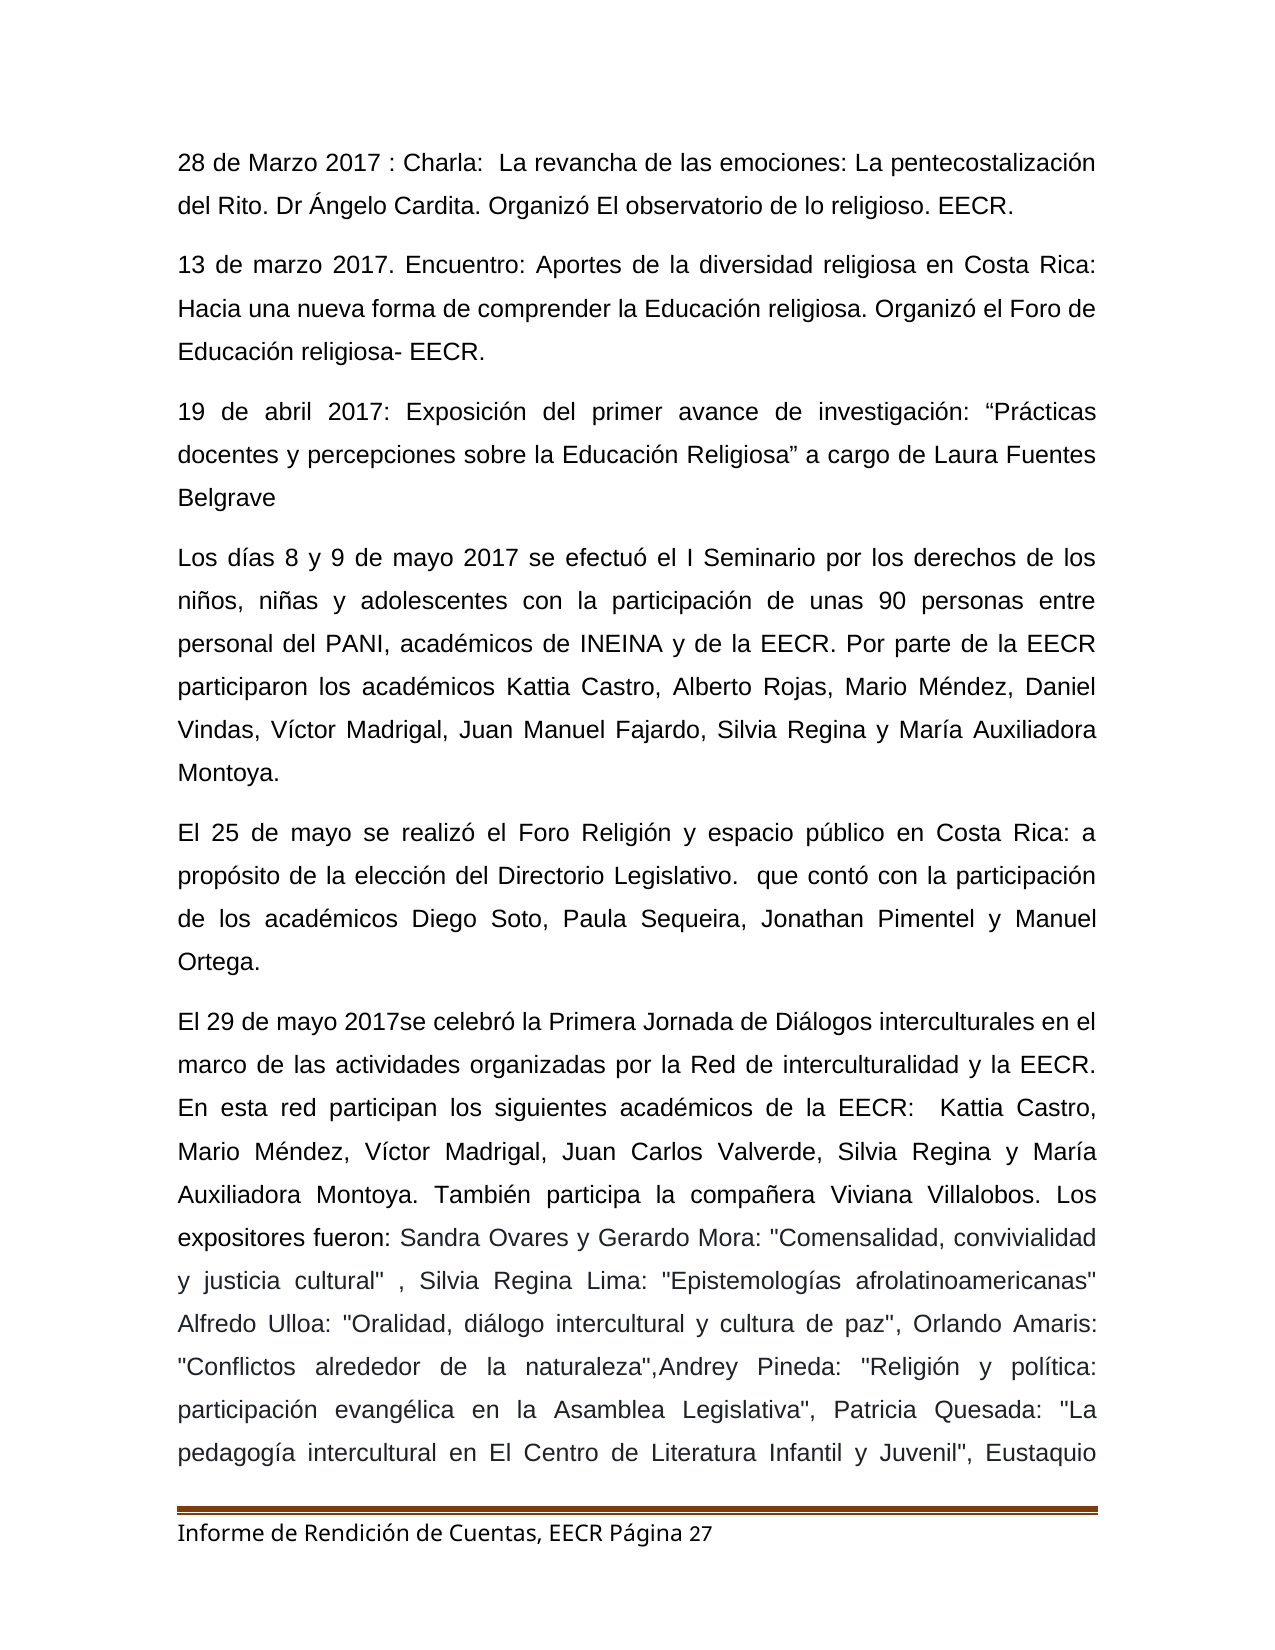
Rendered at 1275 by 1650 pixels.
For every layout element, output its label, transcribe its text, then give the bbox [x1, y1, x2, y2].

text 13 de marzo 2017. Encuentro: Aportes de la diversidad religiosa en Costa Rica: Hacia una nueva forma de comprender la Educación religiosa. Organizó el Foro de Educación religiosa- EECR. [177, 251, 1098, 366]
text El 25 de mayo se realizó el Foro Religión y espacio público en Costa Rica: a propósito de la elección del Directorio Legislativo. que contó con la participación de los académicos Diego Soto, Paula Sequeira, Jonathan Pimentel y Manuel Ortega. [177, 818, 1098, 976]
text 19 de abril 2017: Exposición del primer avance de investigación: “Prácticas docentes y percepciones sobre la Educación Religiosa” a cargo de Laura Fuentes Belgrave [177, 397, 1098, 512]
text 28 de Marzo 2017 : Charla: La revancha de las emociones: La pentecostalización del Rito. Dr Ángelo Cardita. Organizó El observatorio de lo religioso. EECR. [177, 148, 1098, 219]
text Los días 8 y 9 de mayo 2017 se efectuó el I Seminario por los derechos de los niños, niñas y adolescentes con la participación de unas 90 personas entre personal del PANI, académicos de INEINA y de la EECR. Por parte de la EECR participaron los académicos Kattia Castro, Alberto Rojas, Mario Méndez, Daniel Vindas, Víctor Madrigal, Juan Manuel Fajardo, Silvia Regina y María Auxiliadora Montoya. [177, 543, 1098, 787]
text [177, 1007, 1098, 1467]
